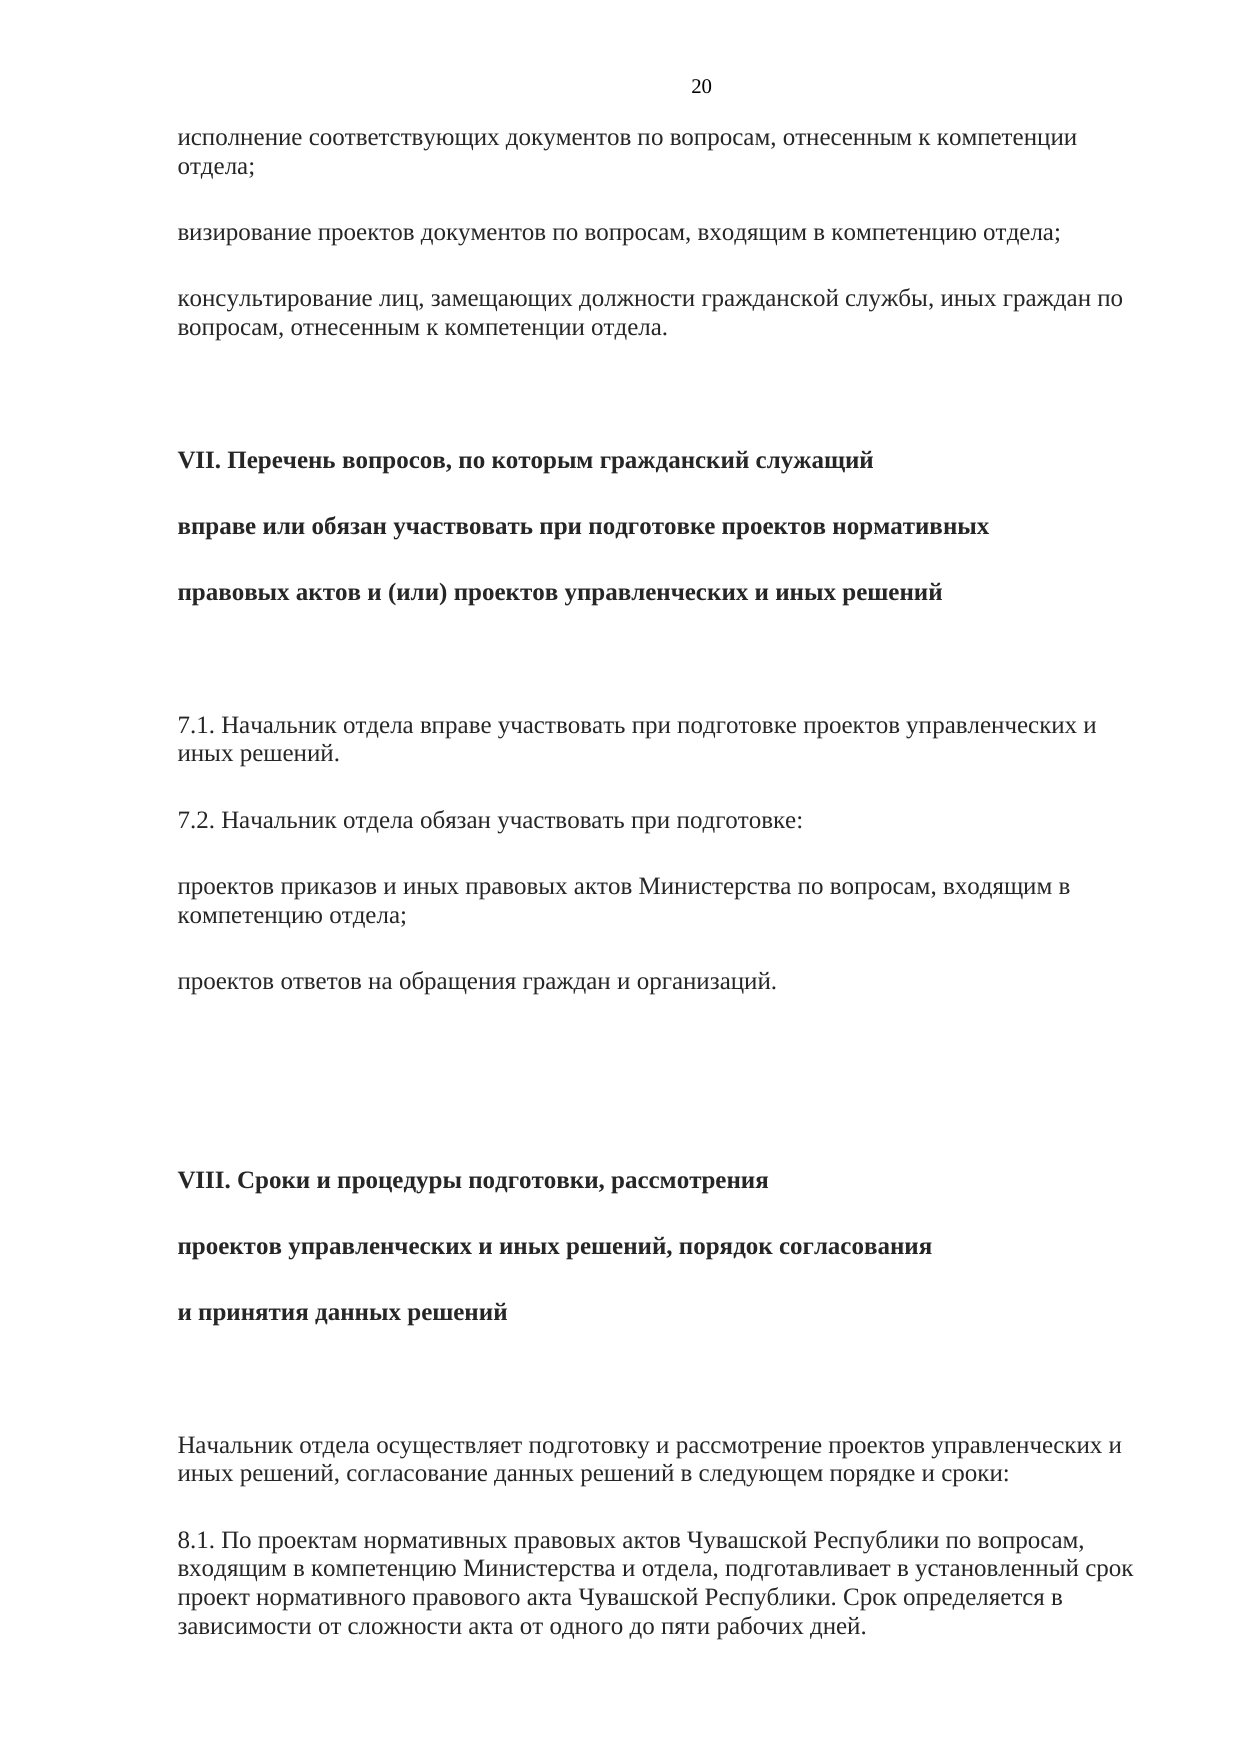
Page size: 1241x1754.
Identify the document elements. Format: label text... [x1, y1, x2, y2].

text 8.1. По проектам нормативных правовых актов Чувашской Республики по вопросам, входящим в компетенцию Министерства и отдела, подготавливает в установленный срок проект нормативного правового акта Чувашской Республики. Срок определяется в зависимости от сложности акта от одного до пяти рабочих дней. [177, 1525, 1152, 1640]
text исполнение соответствующих документов по вопросам, отнесенным к компетенции отдела; [177, 122, 1152, 180]
text Начальник отдела осуществляет подготовку и рассмотрение проектов управленческих и иных решений, согласование данных решений в следующем порядке и сроки: [177, 1430, 1152, 1487]
text проектов ответов на обращения граждан и организаций. [177, 966, 1152, 995]
text визирование проектов документов по вопросам, входящим в компетенцию отдела; [177, 217, 1152, 246]
text VII. Перечень вопросов, по которым гражданский служащий [177, 445, 1152, 473]
text 7.2. Начальник отдела обязан участвовать при подготовке: [177, 805, 1152, 833]
text и принятия данных решений [177, 1297, 1152, 1326]
text VIII. Сроки и процедуры подготовки, рассмотрения [177, 1165, 1152, 1193]
text правовых актов и (или) проектов управленческих и иных решений [177, 577, 1152, 606]
text проектов управленческих и иных решений, порядок согласования [177, 1231, 1152, 1260]
text 7.1. Начальник отдела вправе участвовать при подготовке проектов управленческих и иных решений. [177, 710, 1152, 767]
text вправе или обязан участвовать при подготовке проектов нормативных [177, 511, 1152, 540]
text проектов приказов и иных правовых актов Министерства по вопросам, входящим в компетенцию отдела; [177, 871, 1152, 928]
text консультирование лиц, замещающих должности гражданской службы, иных граждан по вопросам, отнесенным к компетенции отдела. [177, 283, 1152, 341]
